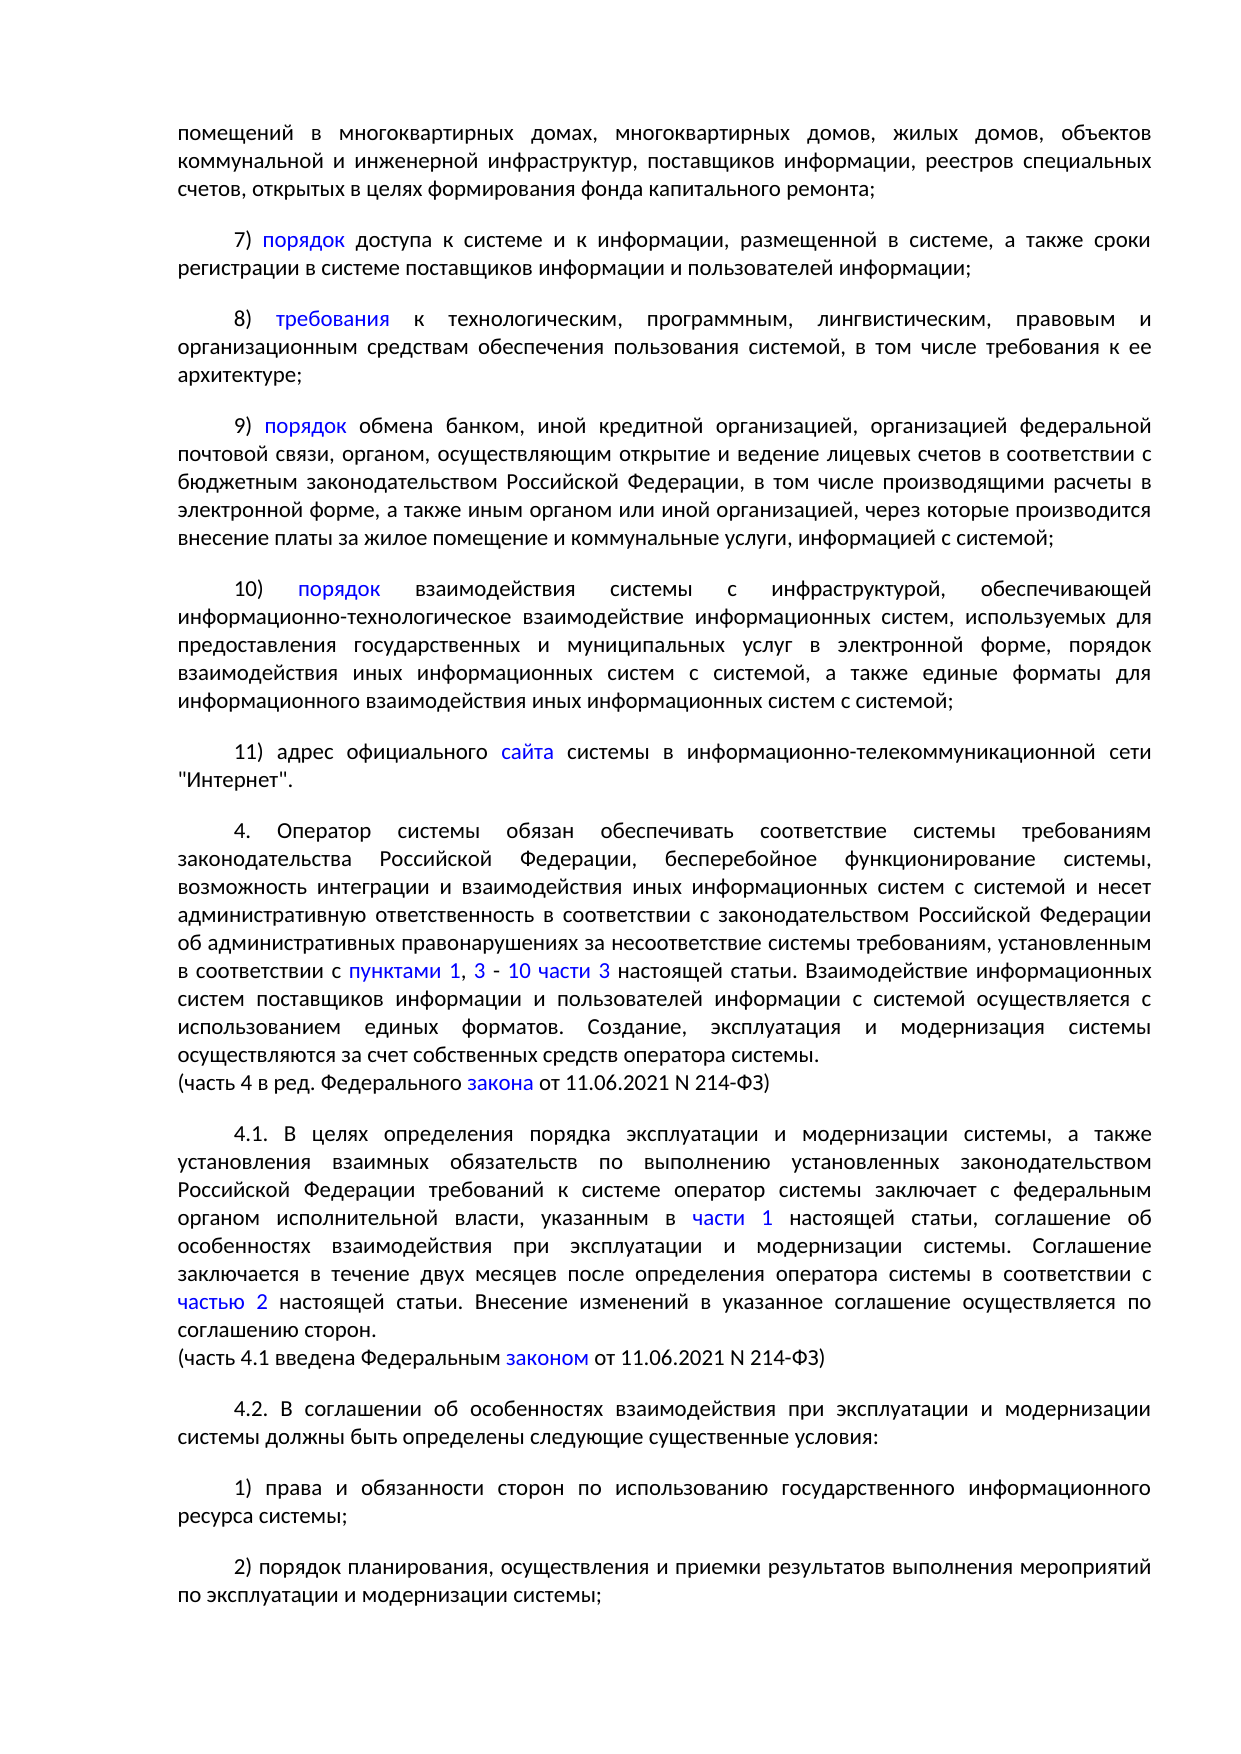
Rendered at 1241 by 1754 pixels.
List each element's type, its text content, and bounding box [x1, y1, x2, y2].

text (часть 4.1 введена Федеральным законом от 11.06.2021 N 214-ФЗ) [177, 1343, 1152, 1371]
text 1) права и обязанности сторон по использованию государственного информационного ресурса системы; [177, 1473, 1152, 1529]
text 10) порядок взаимодействия системы с инфраструктурой, обеспечивающей информационно-технологическое взаимодействие информационных систем, используемых для предоставления государственных и муниципальных услуг в электронной форме, порядок взаимодействия иных информационных систем с системой, а также единые форматы для информационного взаимодействия иных информационных систем с системой; [177, 574, 1152, 714]
text 2) порядок планирования, осуществления и приемки результатов выполнения мероприятий по эксплуатации и модернизации системы; [177, 1552, 1152, 1608]
text 7) порядок доступа к системе и к информации, размещенной в системе, а также сроки регистрации в системе поставщиков информации и пользователей информации; [177, 225, 1152, 281]
text 11) адрес официального сайта системы в информационно-телекоммуникационной сети "Интернет". [177, 737, 1152, 793]
text 4.1. В целях определения порядка эксплуатации и модернизации системы, а также установления взаимных обязательств по выполнению установленных законодательством Российской Федерации требований к системе оператор системы заключает с федеральным органом исполнительной власти, указанным в части 1 настоящей статьи, соглашение об особенностях взаимодействия при эксплуатации и модернизации системы. Соглашение заключается в течение двух месяцев после определения оператора системы в соответствии с частью 2 настоящей статьи. Внесение изменений в указанное соглашение осуществляется по соглашению сторон. [177, 1119, 1152, 1343]
text 8) требования к технологическим, программным, лингвистическим, правовым и организационным средствам обеспечения пользования системой, в том числе требования к ее архитектуре; [177, 304, 1152, 388]
text 4. Оператор системы обязан обеспечивать соответствие системы требованиям законодательства Российской Федерации, бесперебойное функционирование системы, возможность интеграции и взаимодействия иных информационных систем с системой и несет административную ответственность в соответствии с законодательством Российской Федерации об административных правонарушениях за несоответствие системы требованиям, установленным в соответствии с пунктами 1, 3 - 10 части 3 настоящей статьи. Взаимодействие информационных систем поставщиков информации и пользователей информации с системой осуществляется с использованием единых форматов. Создание, эксплуатация и модернизация системы осуществляются за счет собственных средств оператора системы. [177, 816, 1152, 1068]
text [177, 118, 1152, 202]
text 4.2. В соглашении об особенностях взаимодействия при эксплуатации и модернизации системы должны быть определены следующие существенные условия: [177, 1394, 1152, 1450]
text 9) порядок обмена банком, иной кредитной организацией, организацией федеральной почтовой связи, органом, осуществляющим открытие и ведение лицевых счетов в соответствии с бюджетным законодательством Российской Федерации, в том числе производящими расчеты в электронной форме, а также иным органом или иной организацией, через которые производится внесение платы за жилое помещение и коммунальные услуги, информацией с системой; [177, 411, 1152, 551]
text (часть 4 в ред. Федерального закона от 11.06.2021 N 214-ФЗ) [177, 1068, 1152, 1096]
